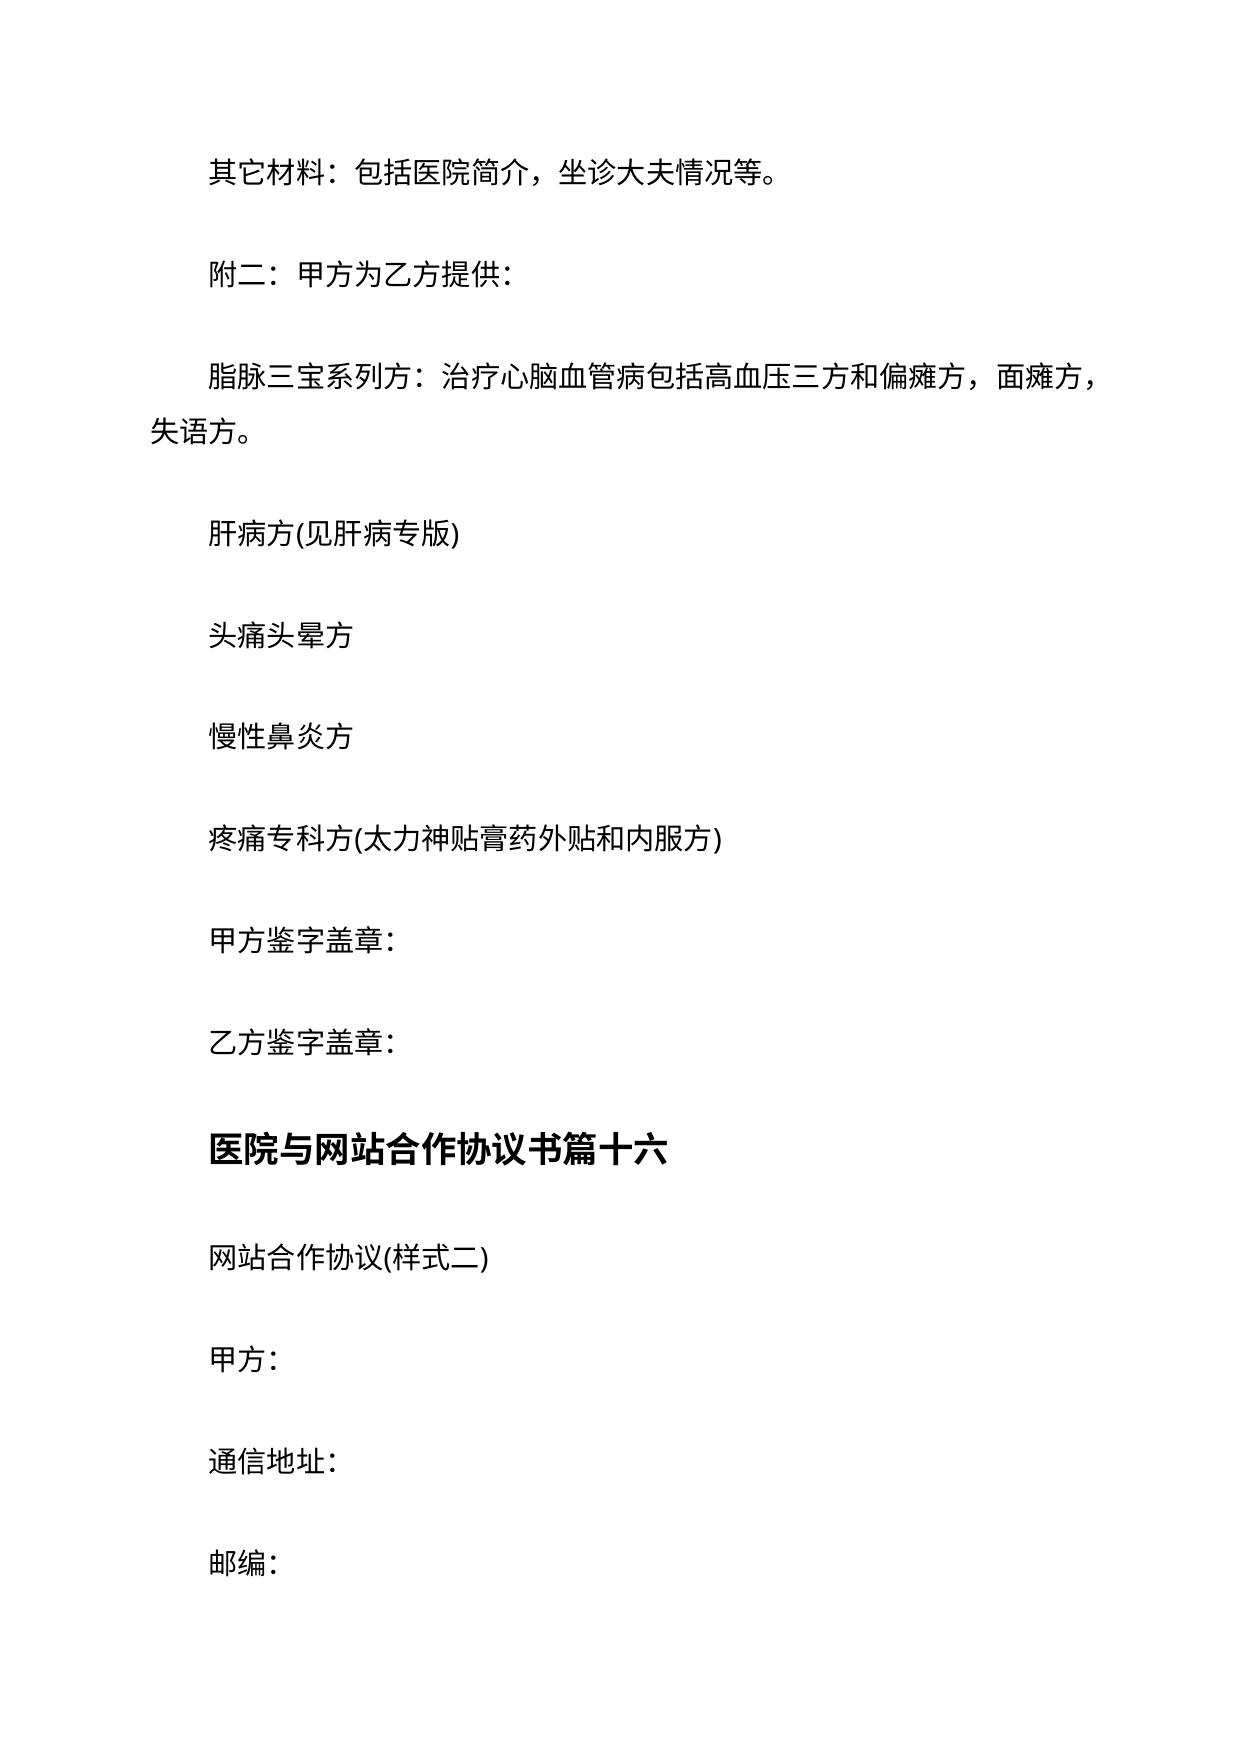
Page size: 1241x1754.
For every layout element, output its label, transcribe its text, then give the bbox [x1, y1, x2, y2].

text 甲方： [150, 1337, 1090, 1379]
text 乙方鉴字盖章： [150, 1019, 1090, 1062]
text 头痛头晕方 [150, 612, 1090, 654]
text 肝病方(见肝病专版) [150, 510, 1090, 553]
text 慢性鼻炎方 [150, 714, 1090, 756]
text 甲方鉴字盖章： [150, 918, 1090, 960]
text 邮编： [150, 1540, 1090, 1582]
text 通信地址： [150, 1438, 1090, 1481]
text 医院与网站合作协议书篇十六 [150, 1121, 1090, 1172]
text 脂脉三宝系列方：治疗心脑血管病包括高血压三方和偏瘫方，面瘫方，失语方。 [150, 353, 1090, 451]
text 疼痛专科方(太力神贴膏药外贴和内服方) [150, 816, 1090, 858]
text 网站合作协议(样式二) [150, 1235, 1090, 1277]
text 附二：甲方为乙方提供： [150, 252, 1090, 294]
text 其它材料：包括医院简介，坐诊大夫情况等。 [150, 150, 1090, 192]
